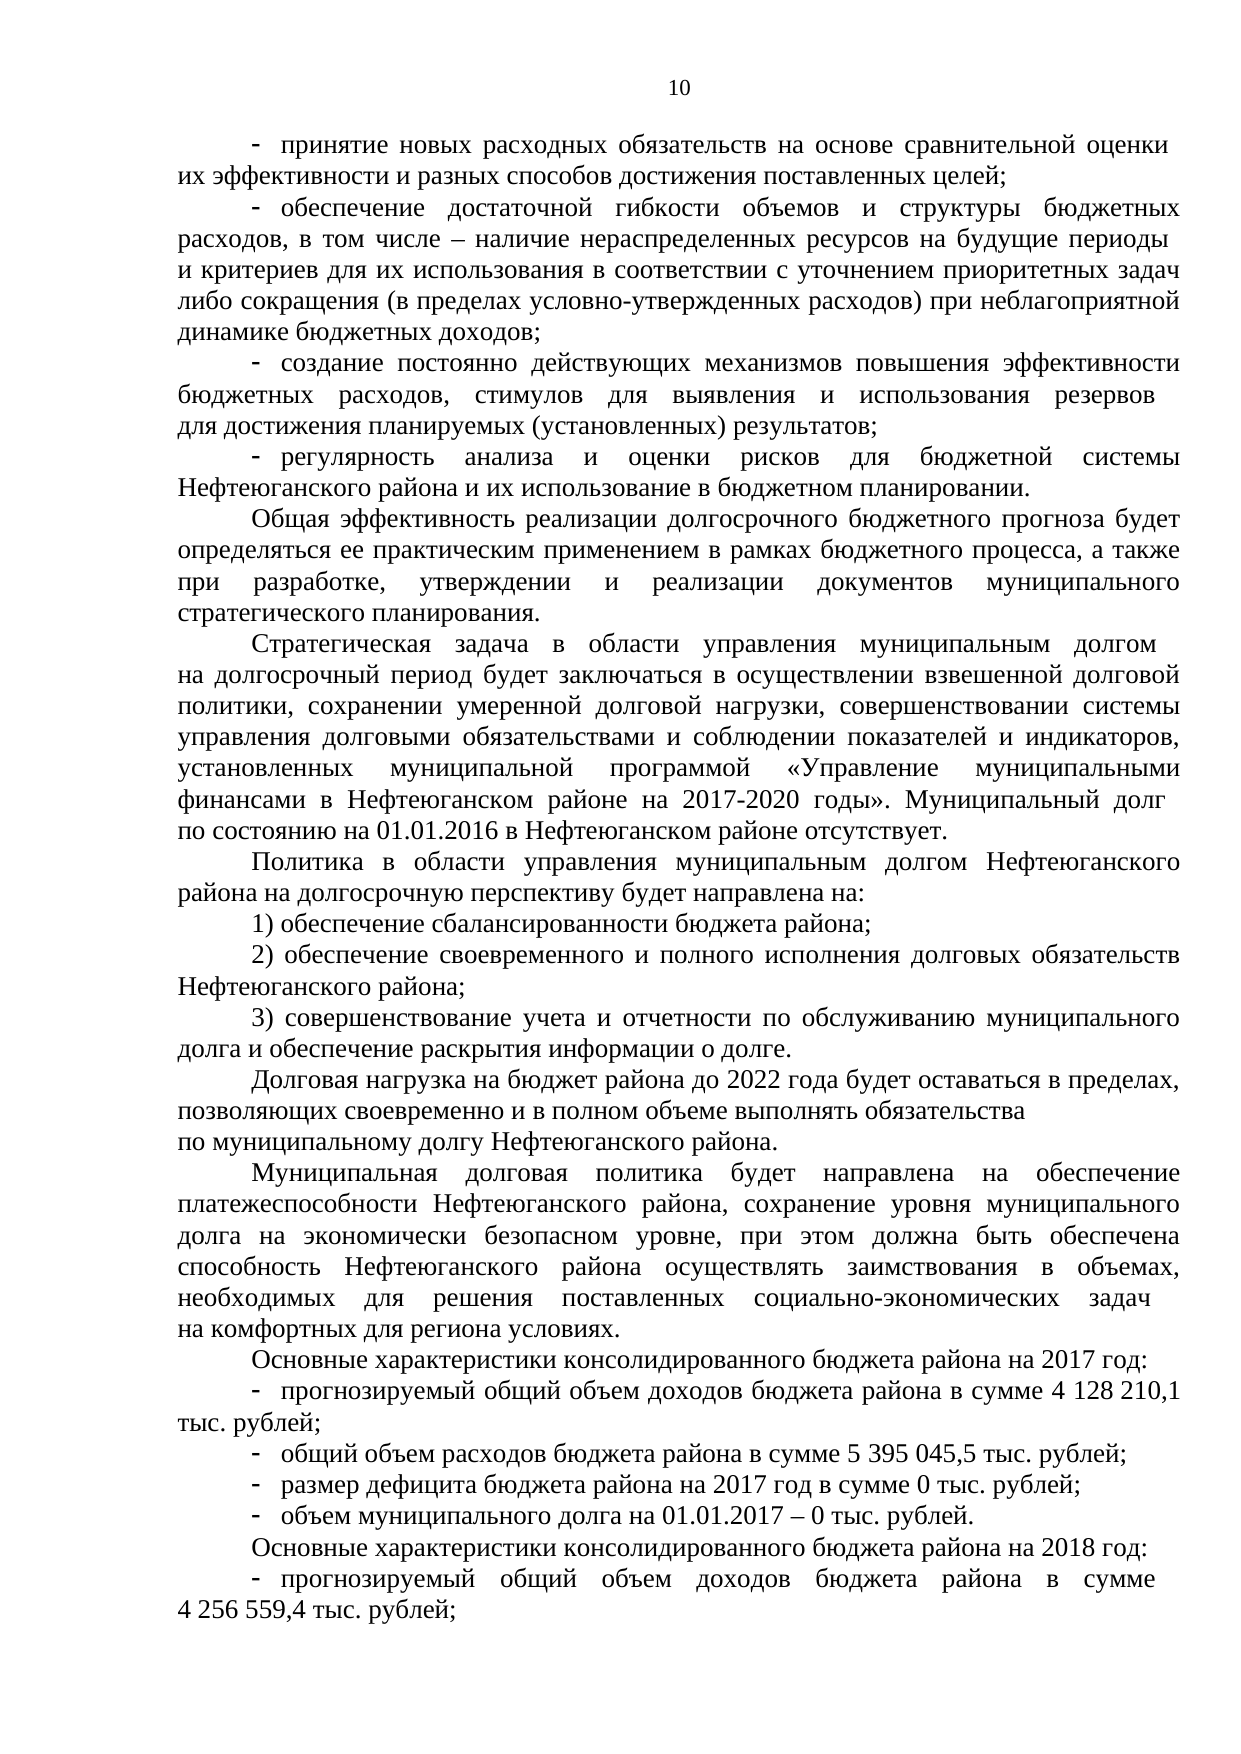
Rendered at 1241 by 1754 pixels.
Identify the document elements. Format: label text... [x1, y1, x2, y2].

text 1) обеспечение сбалансированности бюджета района; [177, 907, 1181, 938]
text 2) обеспечение своевременного и полного исполнения долговых обязательств Нефтеюганского района; [177, 938, 1181, 1001]
text Основные характеристики консолидированного бюджета района на 2017 год: [177, 1343, 1181, 1374]
list прогнозируемый общий объем доходов бюджета района в сумме 4 128 210,1 тыс. рублей; [177, 1374, 1181, 1437]
list принятие новых расходных обязательств на основе сравнительной оценки их эффективности и разных способов достижения поставленных целей; [177, 128, 1181, 191]
list регулярность анализа и оценки рисков для бюджетной системы Нефтеюганского района и их использование в бюджетном планировании. [177, 440, 1181, 502]
list общий объем расходов бюджета района в сумме 5 395 045,5 тыс. рублей; [177, 1437, 1181, 1468]
text Долговая нагрузка на бюджет района до 2022 года будет оставаться в пределах, позволяющих своевременно и в полном объеме выполнять обязательства [177, 1063, 1181, 1125]
list прогнозируемый общий объем доходов бюджета района в сумме 4 256 559,4 тыс. рублей; [177, 1562, 1181, 1624]
text Основные характеристики консолидированного бюджета района на 2018 год: [177, 1531, 1181, 1562]
list создание постоянно действующих механизмов повышения эффективности бюджетных расходов, стимулов для выявления и использования резервов для достижения планируемых (установленных) результатов; [177, 346, 1181, 440]
text по муниципальному долгу Нефтеюганского района. [177, 1125, 1181, 1156]
text Стратегическая задача в области управления муниципальным долгом на долгосрочный период будет заключаться в осуществлении взвешенной долговой политики, сохранении умеренной долговой нагрузки, совершенствовании системы управления долговыми обязательствами и соблюдении показателей и индикаторов, установленных муниципальной программой «Управление муниципальными финансами в Нефтеюганском районе на 2017-2020 годы». Муниципальный долг по состоянию на 01.01.2016 в Нефтеюганском районе отсутствует. [177, 627, 1181, 845]
list размер дефицита бюджета района на 2017 год в сумме 0 тыс. рублей; [177, 1468, 1181, 1499]
text Муниципальная долговая политика будет направлена на обеспечение платежеспособности Нефтеюганского района, сохранение уровня муниципального долга на экономически безопасном уровне, при этом должна быть обеспечена способность Нефтеюганского района осуществлять заимствования в объемах, необходимых для решения поставленных социально-экономических задач на комфортных для региона условиях. [177, 1156, 1181, 1343]
text Политика в области управления муниципальным долгом Нефтеюганского района на долгосрочную перспективу будет направлена на: [177, 845, 1181, 907]
text 3) совершенствование учета и отчетности по обслуживанию муниципального долга и обеспечение раскрытия информации о долге. [177, 1001, 1181, 1063]
list объем муниципального долга на 01.01.2017 – 0 тыс. рублей. [177, 1499, 1181, 1531]
text Общая эффективность реализации долгосрочного бюджетного прогноза будет определяться ее практическим применением в рамках бюджетного процесса, а также при разработке, утверждении и реализации документов муниципального стратегического планирования. [177, 502, 1181, 627]
list обеспечение достаточной гибкости объемов и структуры бюджетных расходов, в том числе – наличие нераспределенных ресурсов на будущие периоды и критериев для их использования в соответствии с уточнением приоритетных задач либо сокращения (в пределах условно-утвержденных расходов) при неблагоприятной динамике бюджетных доходов; [177, 191, 1181, 346]
